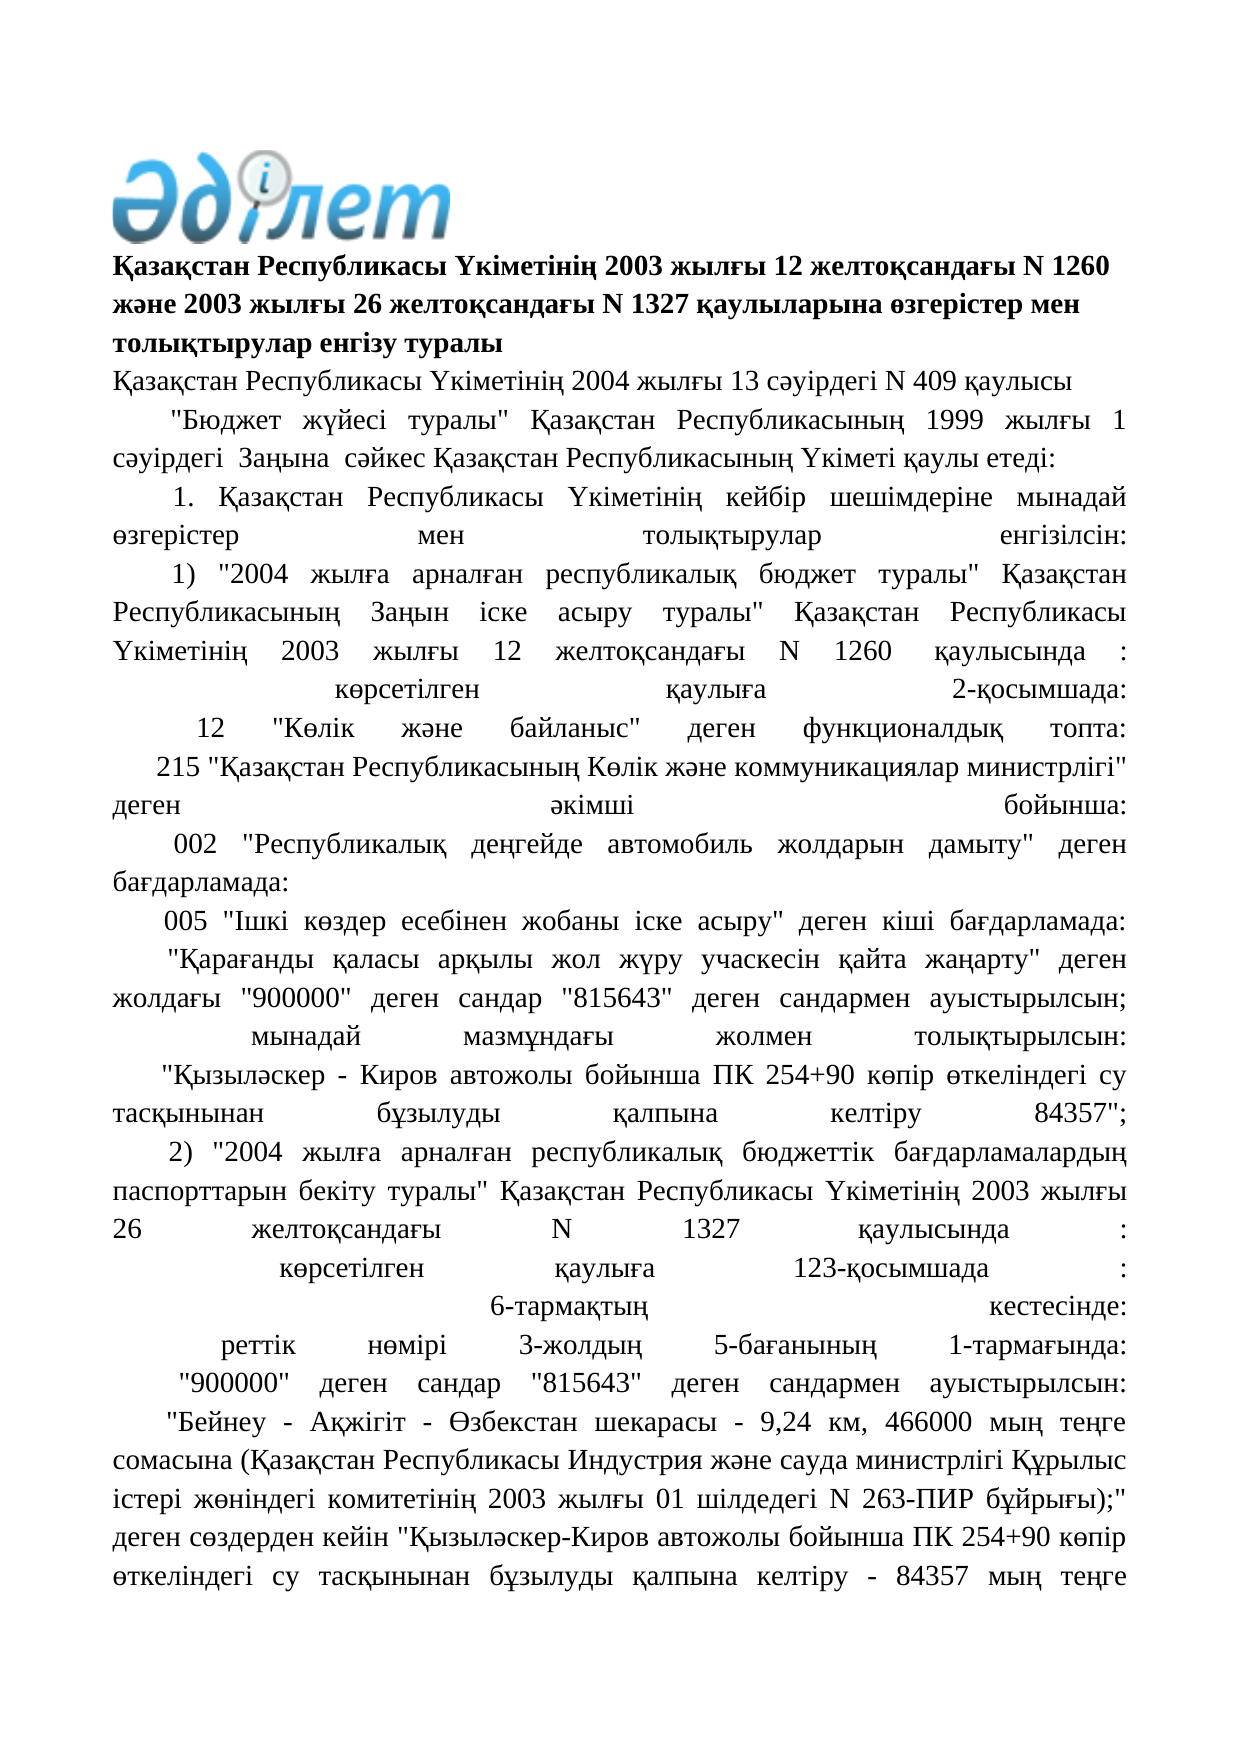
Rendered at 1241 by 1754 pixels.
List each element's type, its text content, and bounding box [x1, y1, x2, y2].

text "Бюджет жүйесi туралы" Қазақстан Республикасының 1999 жылғы 1 сәуiрдегi Заңына сәйкес Қазақстан Республикасының Yкiметi қаулы етеді: [112, 402, 1128, 474]
picture [112, 150, 451, 244]
text Қазақстан Республикасы Үкіметінің 2004 жылғы 13 сәуірдегі N 409 қаулысы [112, 363, 1128, 397]
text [112, 479, 1128, 1592]
text Қазақстан Республикасы Yкiметiнiң 2003 жылғы 12 желтоқсандағы N 1260 және 2003 жылғы 26 желтоқсандағы N 1327 қаулыларына өзгерiстер мен толықтырулар енгiзу туралы [112, 248, 1128, 358]
